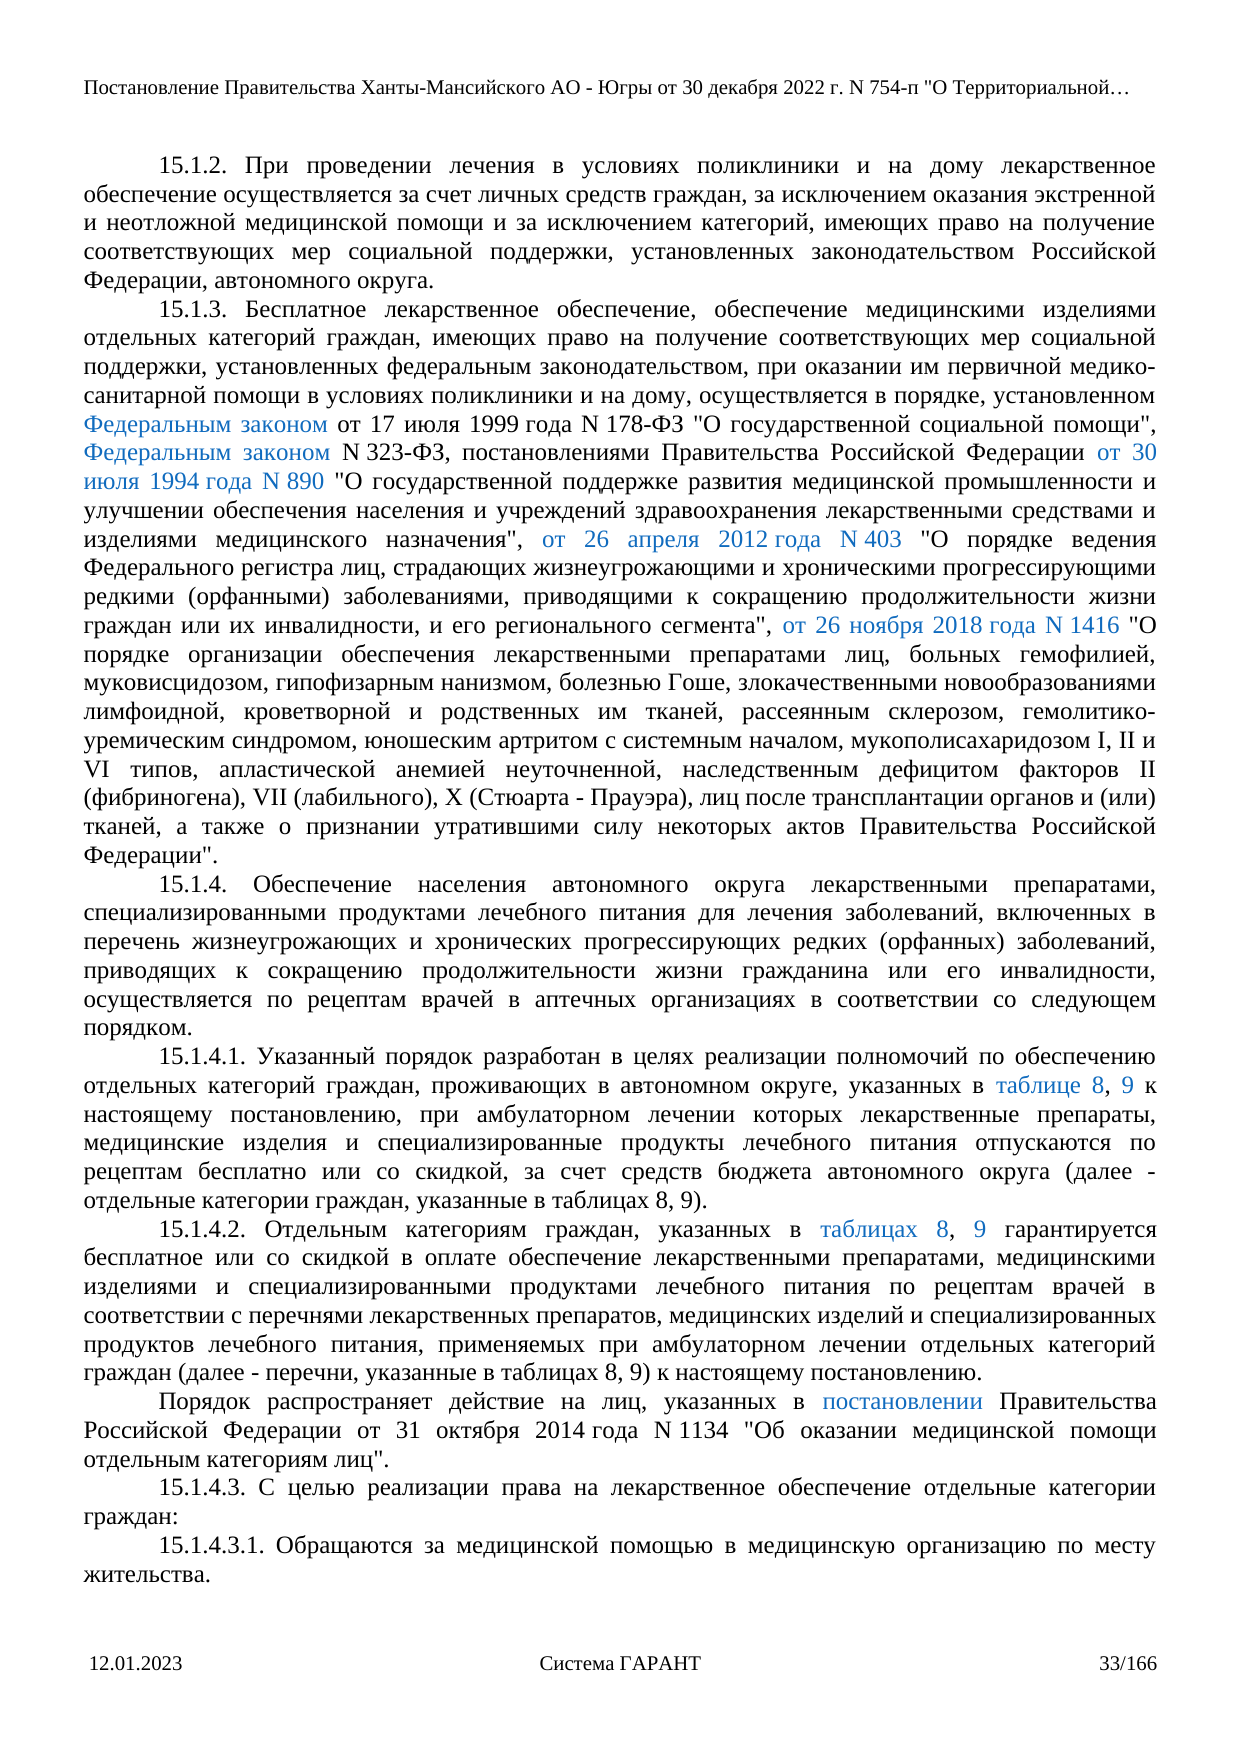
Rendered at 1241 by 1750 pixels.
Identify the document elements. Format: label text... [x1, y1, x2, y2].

text 15.1.4. Обеспечение населения автономного округа лекарственными препаратами, специализированными продуктами лечебного питания для лечения заболеваний, включенных в перечень жизнеугрожающих и хронических прогрессирующих редких (орфанных) заболеваний, приводящих к сокращению продолжительности жизни гражданина или его инвалидности, осуществляется по рецептам врачей в аптечных организациях в соответствии со следующем порядком. [83, 869, 1157, 1041]
text 15.1.4.2. Отдельным категориям граждан, указанных в таблицах 8, 9 гарантируется бесплатное или со скидкой в оплате обеспечение лекарственными препаратами, медицинскими изделиями и специализированными продуктами лечебного питания по рецептам врачей в соответствии с перечнями лекарственных препаратов, медицинских изделий и специализированных продуктов лечебного питания, применяемых при амбулаторном лечении отдельных категорий граждан (далее - перечни, указанные в таблицах 8, 9) к настоящему постановлению. [83, 1214, 1157, 1386]
text 15.1.4.1. Указанный порядок разработан в целях реализации полномочий по обеспечению отдельных категорий граждан, проживающих в автономном округе, указанных в таблице 8, 9 к настоящему постановлению, при амбулаторном лечении которых лекарственные препараты, медицинские изделия и специализированные продукты лечебного питания отпускаются по рецептам бесплатно или со скидкой, за счет средств бюджета автономного округа (далее - отдельные категории граждан, указанные в таблицах 8, 9). [83, 1041, 1157, 1214]
text 15.1.2. При проведении лечения в условиях поликлиники и на дому лекарственное обеспечение осуществляется за счет личных средств граждан, за исключением оказания экстренной и неотложной медицинской помощи и за исключением категорий, имеющих право на получение соответствующих мер социальной поддержки, установленных законодательством Российской Федерации, автономного округа. [83, 150, 1157, 294]
text 15.1.4.3. С целью реализации права на лекарственное обеспечение отдельные категории граждан: [83, 1472, 1157, 1530]
text 15.1.4.3.1. Обращаются за медицинской помощью в медицинскую организацию по месту жительства. [83, 1530, 1157, 1587]
text Порядок распространяет действие на лиц, указанных в постановлении Правительства Российской Федерации от 31 октября 2014 года N 1134 "Об оказании медицинской помощи отдельным категориям лиц". [83, 1386, 1157, 1472]
text 15.1.3. Бесплатное лекарственное обеспечение, обеспечение медицинскими изделиями отдельных категорий граждан, имеющих право на получение соответствующих мер социальной поддержки, установленных федеральным законодательством, при оказании им первичной медико-санитарной помощи в условиях поликлиники и на дому, осуществляется в порядке, установленном Федеральным законом от 17 июля 1999 года N 178-ФЗ "О государственной социальной помощи", Федеральным законом N 323-ФЗ, постановлениями Правительства Российской Федерации от 30 июля 1994 года N 890 "О государственной поддержке развития медицинской промышленности и улучшении обеспечения населения и учреждений здравоохранения лекарственными средствами и изделиями медицинского назначения", от 26 апреля 2012 года N 403 "О порядке ведения Федерального регистра лиц, страдающих жизнеугрожающими и хроническими прогрессирующими редкими (орфанными) заболеваниями, приводящими к сокращению продолжительности жизни граждан или их инвалидности, и его регионального сегмента", от 26 ноября 2018 года N 1416 "О порядке организации обеспечения лекарственными препаратами лиц, больных гемофилией, муковисцидозом, гипофизарным нанизмом, болезнью Гоше, злокачественными новообразованиями лимфоидной, кроветворной и родственных им тканей, рассеянным склерозом, гемолитико-уремическим синдромом, юношеским артритом с системным началом, мукополисахаридозом I, II и VI типов, апластической анемией неуточненной, наследственным дефицитом факторов II (фибриногена), VII (лабильного), X (Стюарта - Прауэра), лиц после трансплантации органов и (или) тканей, а также о признании утратившими силу некоторых актов Правительства Российской Федерации". [83, 294, 1157, 869]
